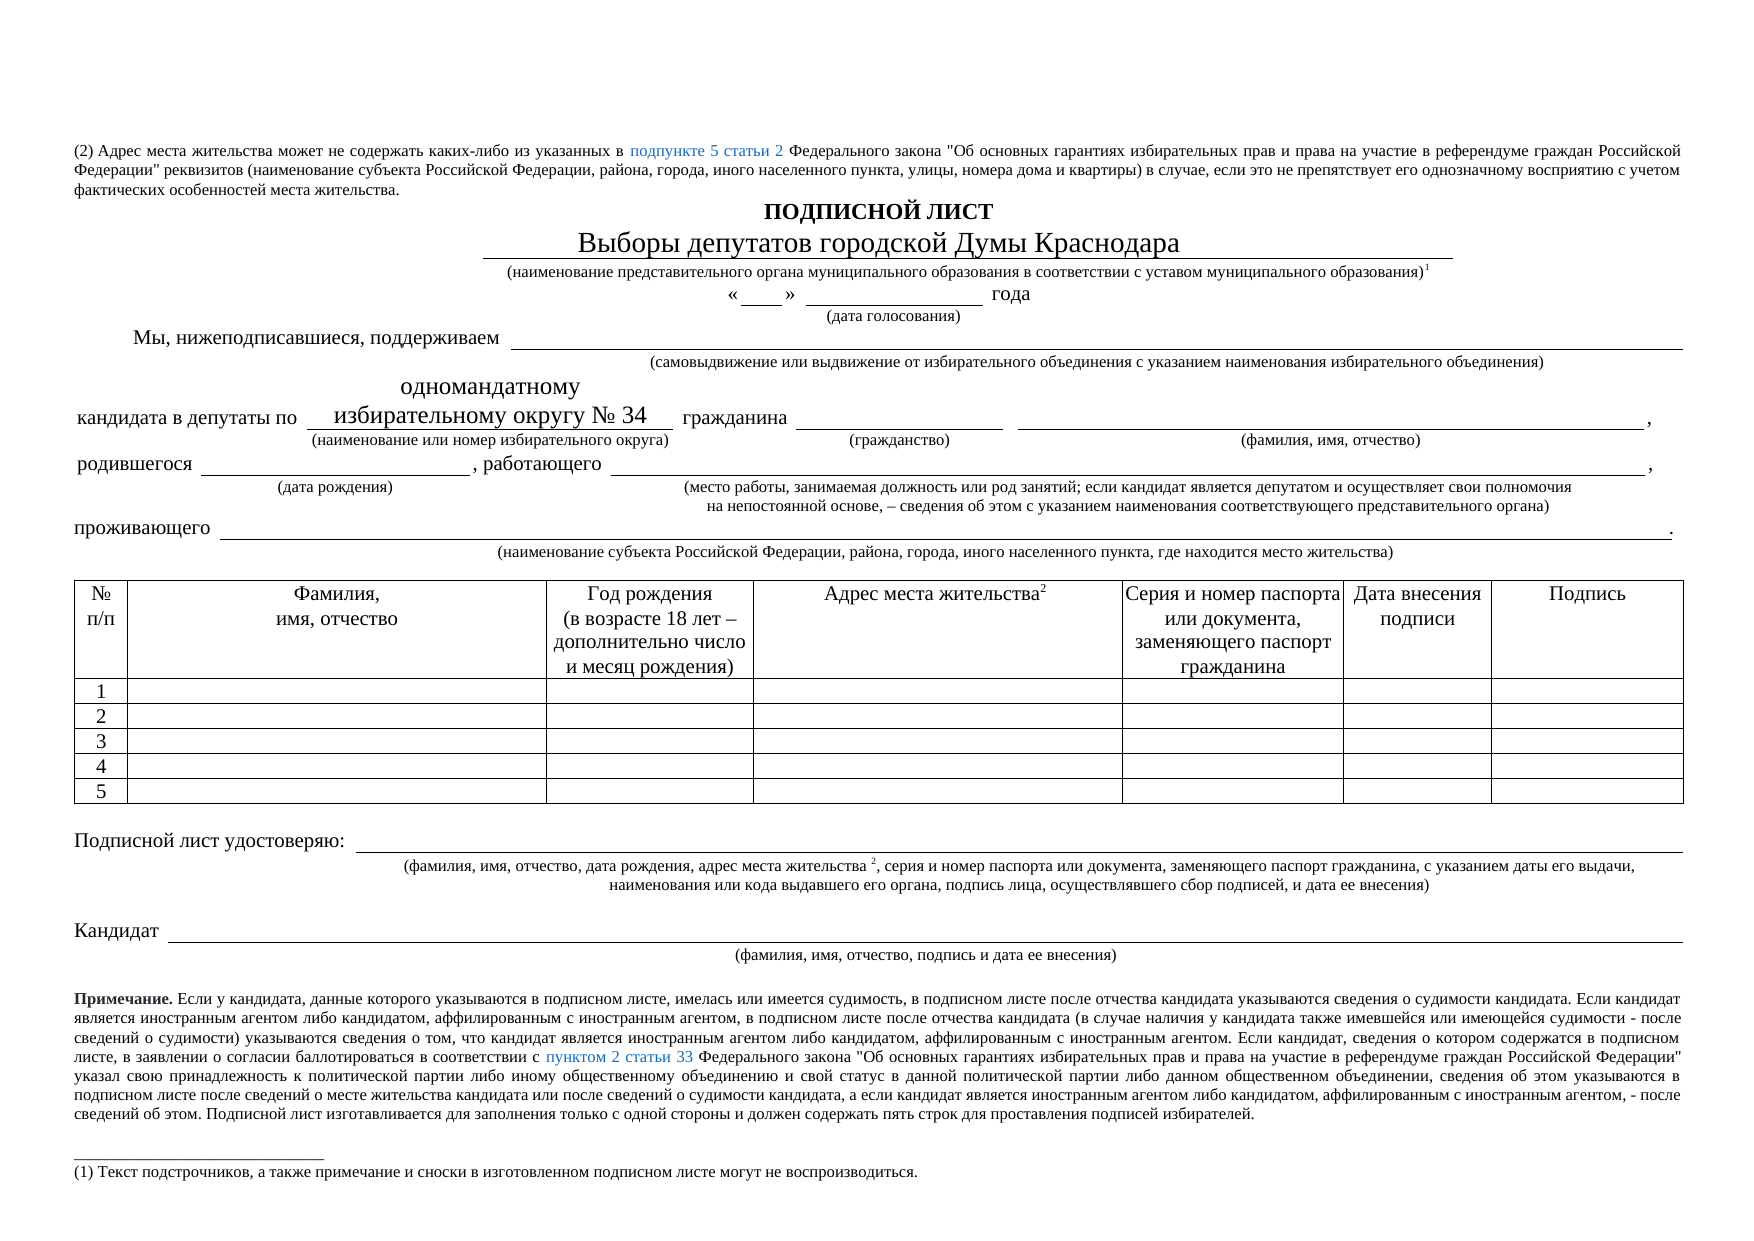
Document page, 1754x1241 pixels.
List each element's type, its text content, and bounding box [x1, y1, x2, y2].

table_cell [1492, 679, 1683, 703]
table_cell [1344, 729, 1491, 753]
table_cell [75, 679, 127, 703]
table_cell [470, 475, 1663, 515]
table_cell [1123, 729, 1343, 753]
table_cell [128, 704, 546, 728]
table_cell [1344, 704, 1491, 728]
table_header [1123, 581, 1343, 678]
text (фамилия, имя, отчество, дата рождения, адрес места жительства 2, серия и номер паспорта или документа, заменяющего паспорт гражданина, с указанием даты его выдачи, наименования или кода выдавшего его органа, подпись лица, осуществлявшего сбор подписей, и дата ее внесения) [356, 853, 1683, 894]
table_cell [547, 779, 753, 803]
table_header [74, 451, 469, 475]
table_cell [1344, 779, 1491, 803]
text (2) Адрес места жительства может не содержать каких-либо из указанных в подпункте 5 статьи 2 Федерального закона "Об основных гарантиях избирательных прав и права на участие в референдуме граждан Российской Федерации" реквизитов (наименование субъекта Российской Федерации, района, города, иного населенного пункта, улицы, номера дома и квартиры) в случае, если это не препятствует его однозначному восприятию с учетом фактических особенностей места жительства. [74, 141, 1683, 198]
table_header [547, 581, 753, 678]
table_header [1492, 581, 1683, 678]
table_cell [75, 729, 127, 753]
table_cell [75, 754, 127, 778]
text (самовыдвижение или выдвижение от избирательного объединения с указанием наименования избирательного объединения) [511, 350, 1683, 371]
text Кандидат [74, 918, 1683, 942]
text (дата голосования) [788, 306, 998, 325]
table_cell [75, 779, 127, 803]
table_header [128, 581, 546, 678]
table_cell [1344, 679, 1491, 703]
text проживающего . [74, 515, 1683, 539]
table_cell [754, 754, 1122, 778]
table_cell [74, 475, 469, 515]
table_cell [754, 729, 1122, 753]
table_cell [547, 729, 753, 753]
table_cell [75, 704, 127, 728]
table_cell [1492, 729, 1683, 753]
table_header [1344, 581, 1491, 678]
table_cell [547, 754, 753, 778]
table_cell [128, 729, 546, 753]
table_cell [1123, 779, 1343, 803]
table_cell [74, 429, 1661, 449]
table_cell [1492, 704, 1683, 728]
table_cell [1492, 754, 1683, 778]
text Мы, нижеподписавшиеся, поддерживаем [74, 325, 1683, 349]
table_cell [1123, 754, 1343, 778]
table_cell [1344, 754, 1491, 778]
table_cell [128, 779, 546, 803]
text (1) Текст подстрочников, а также примечание и сноски в изготовленном подписном листе могут не воспроизводиться. [74, 1162, 1683, 1181]
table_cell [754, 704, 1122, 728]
text Выборы депутатов городской Думы Краснодара [304, 225, 1453, 258]
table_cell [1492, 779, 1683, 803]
text Примечание. Если у кандидата, данные которого указываются в подписном листе, имелась или имеется судимость, в подписном листе после отчества кандидата указываются сведения о судимости кандидата. Если кандидат является иностранным агентом либо кандидатом, аффилированным с иностранным агентом, в подписном листе после отчества кандидата (в случае наличия у кандидата также имевшейся или имеющейся судимости - после сведений о судимости) указываются сведения о том, что кандидат является иностранным агентом либо кандидатом, аффилированным с иностранным агентом. Если кандидат, сведения о котором содержатся в подписном листе, в заявлении о согласии баллотироваться в соответствии с пунктом 2 статьи 33 Федерального закона "Об основных гарантиях избирательных прав и права на участие в референдуме граждан Российской Федерации" указал свою принадлежность к политической партии либо иному общественному объединению и свой статус в данной политической партии либо данном общественном объединении, сведения об этом указываются в подписном листе после сведений о месте жительства кандидата или после сведений о судимости кандидата, а если кандидат является иностранным агентом либо кандидатом, аффилированным с иностранным агентом, - после сведений об этом. Подписной лист изготавливается для заполнения только с одной стороны и должен содержать пять строк для проставления подписей избирателей. [74, 989, 1683, 1123]
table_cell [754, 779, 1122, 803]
text ______________________________ [74, 1142, 1683, 1162]
text (наименование субъекта Российской Федерации, района, города, иного населенного пункта, где находится место жительства) [220, 540, 1672, 561]
text Подписной лист удостоверяю: [74, 828, 1683, 852]
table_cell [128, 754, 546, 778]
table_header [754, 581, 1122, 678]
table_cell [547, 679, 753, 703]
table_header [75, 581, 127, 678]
text (фамилия, имя, отчество, подпись и дата ее внесения) [168, 943, 1683, 964]
text подписной лисТ [74, 198, 1683, 225]
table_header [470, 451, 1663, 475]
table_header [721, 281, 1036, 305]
text (наименование представительного органа муниципального образования в соответствии с уставом муниципального образования)1 [483, 259, 1453, 281]
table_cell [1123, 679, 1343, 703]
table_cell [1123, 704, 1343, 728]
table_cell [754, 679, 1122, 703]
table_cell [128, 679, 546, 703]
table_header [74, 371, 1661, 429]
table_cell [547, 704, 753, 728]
